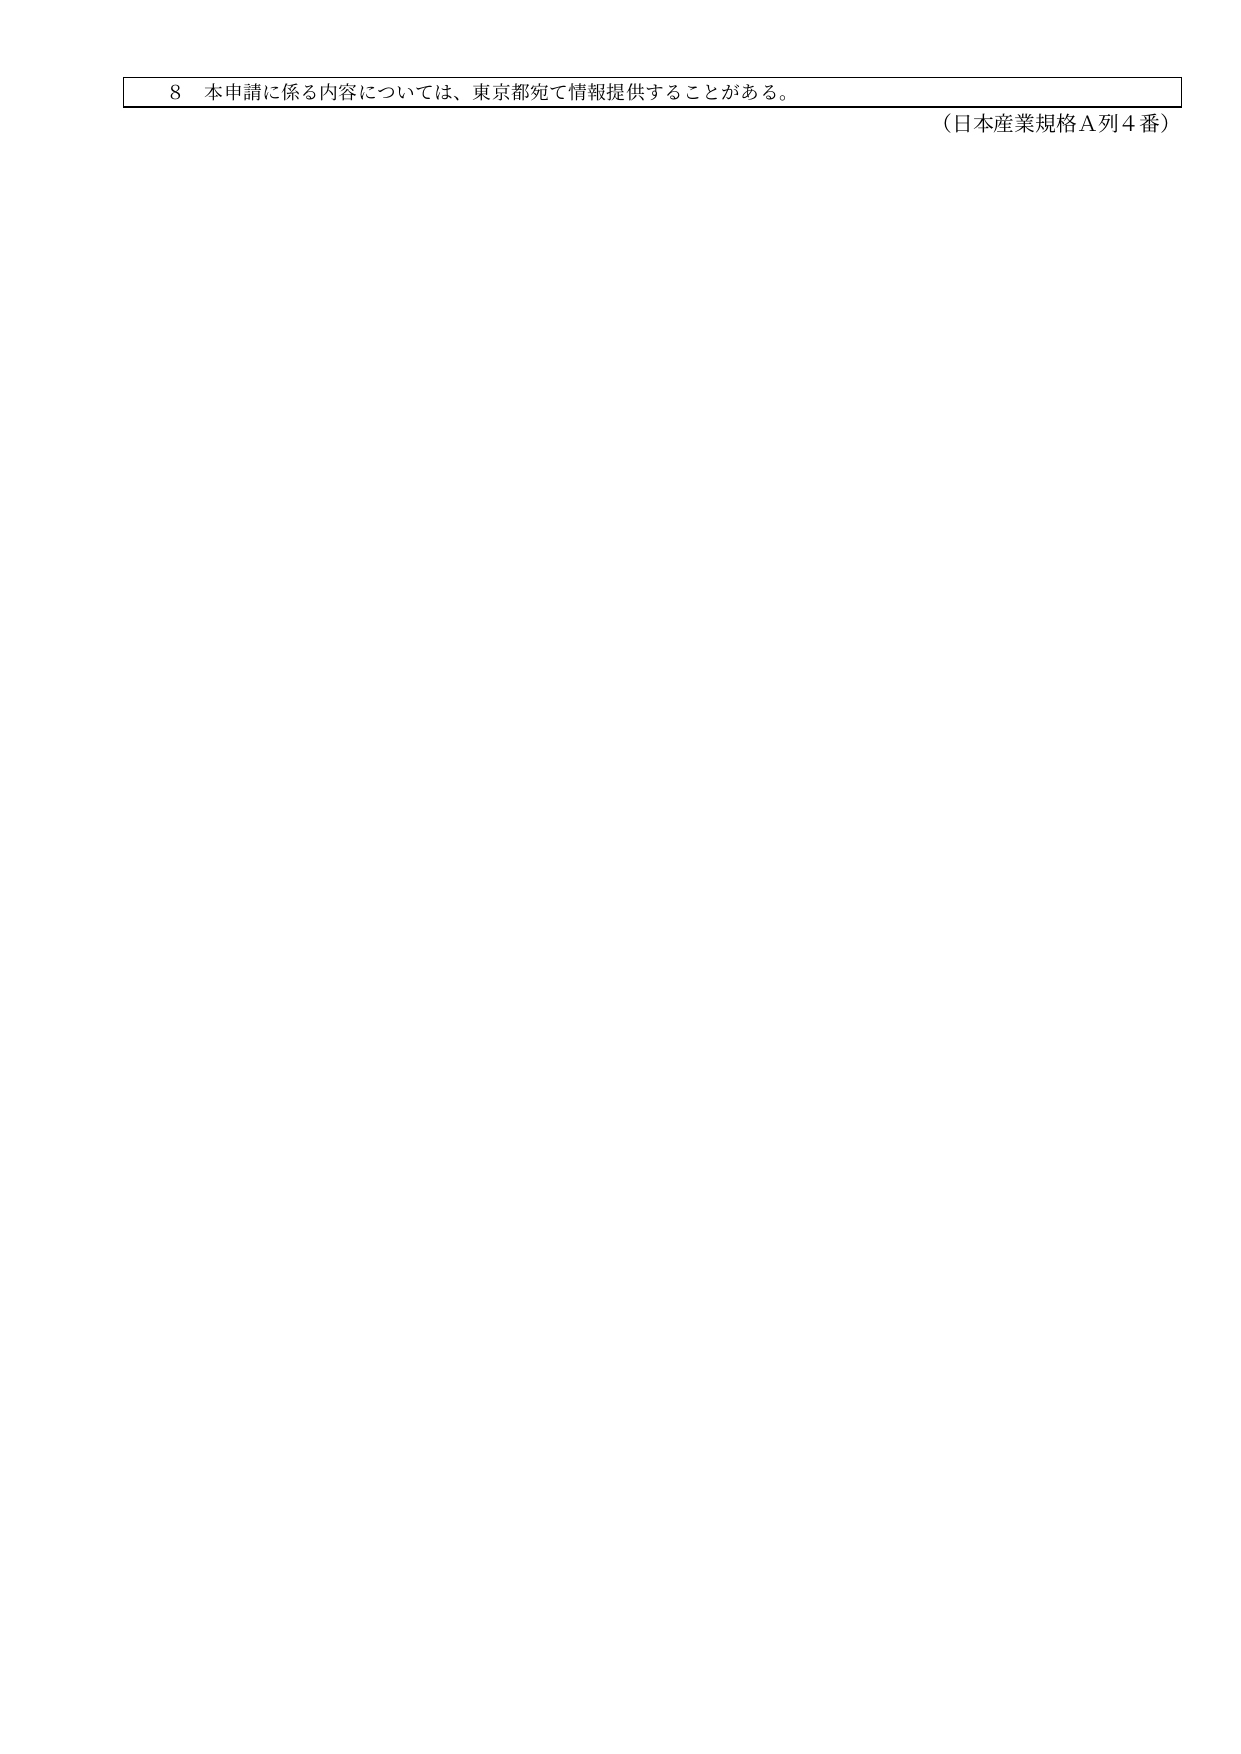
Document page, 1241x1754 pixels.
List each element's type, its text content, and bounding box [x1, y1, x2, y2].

table_cell ８ 本申請に係る内容については、東京都宛て情報提供することがある。 [124, 78, 1181, 106]
text （日本産業規格Ａ列４番） [89, 107, 1181, 137]
